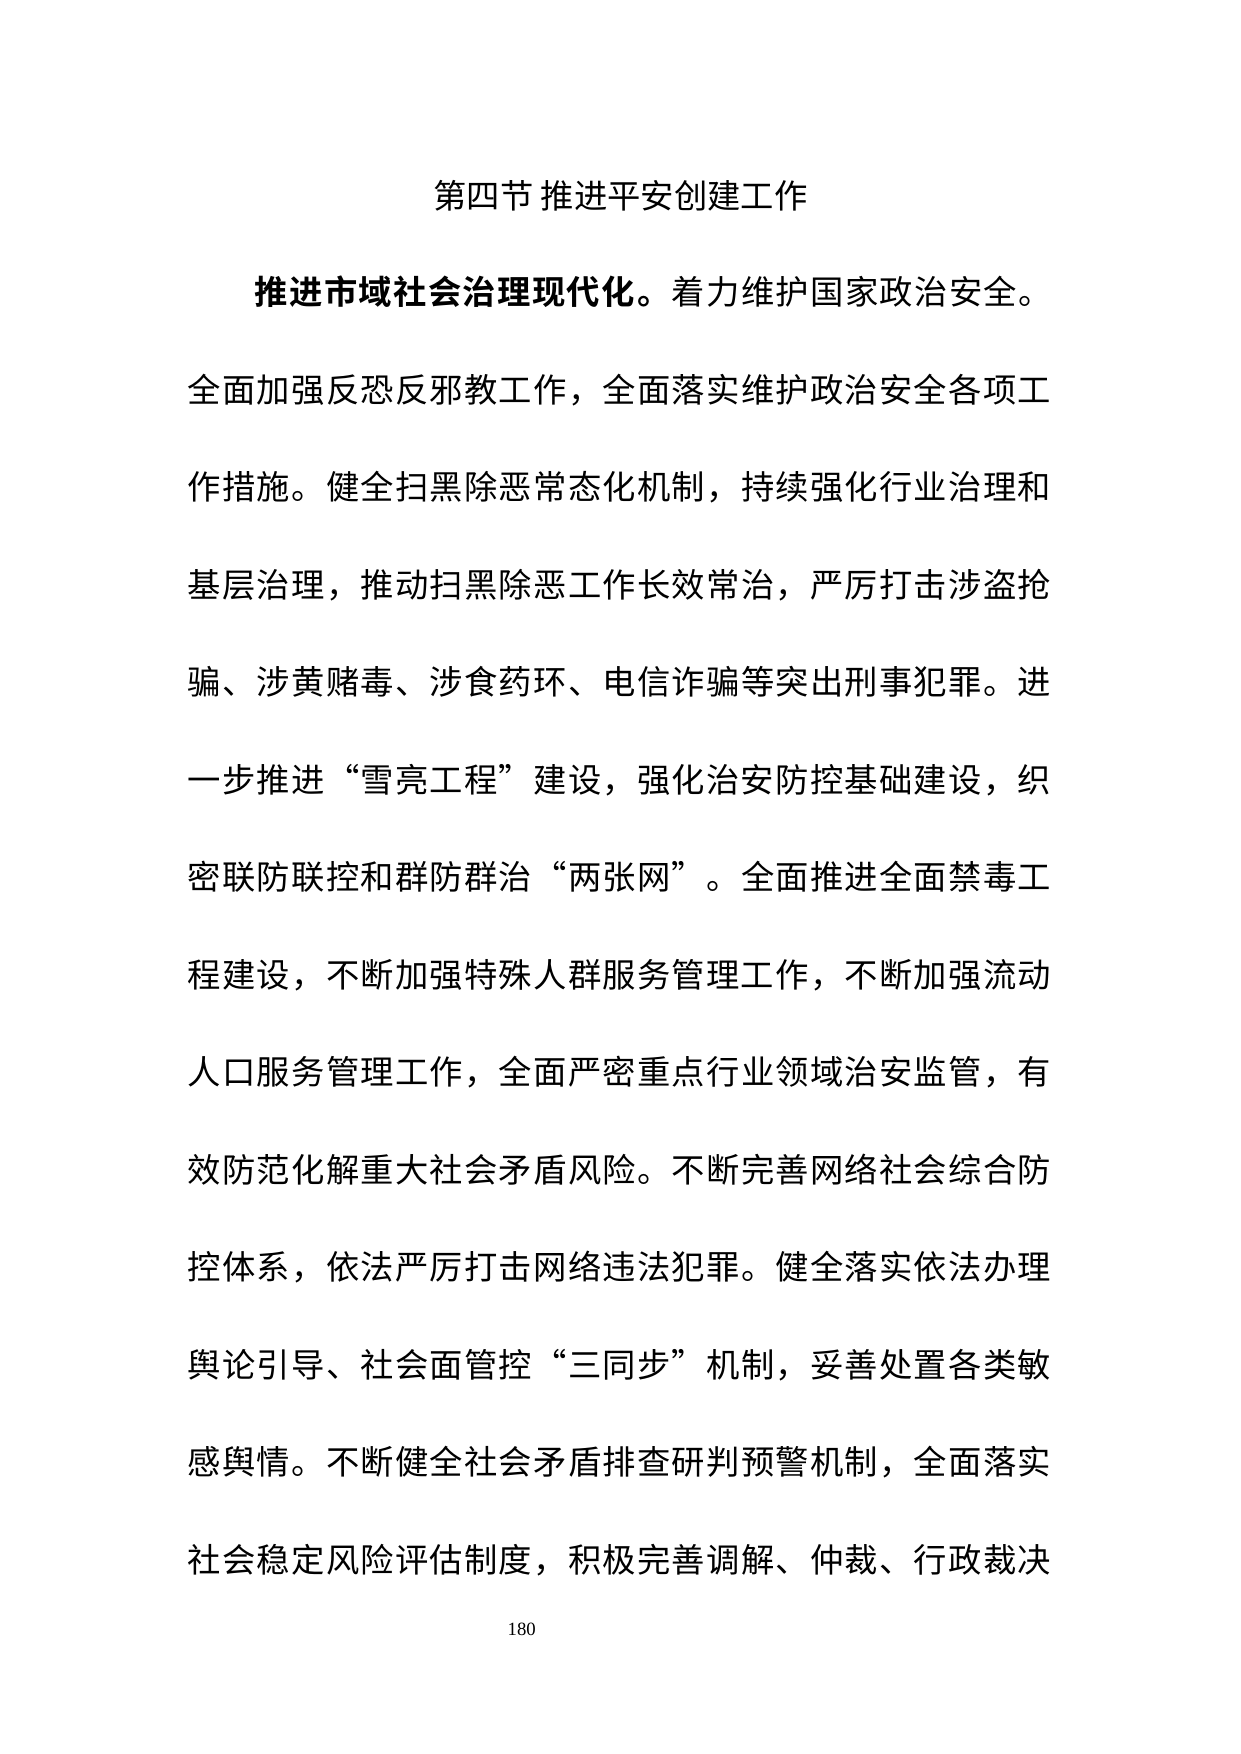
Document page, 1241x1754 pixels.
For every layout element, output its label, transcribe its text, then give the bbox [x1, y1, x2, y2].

subtitle 第四节 推进平安创建工作 [187, 162, 1053, 227]
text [187, 257, 1053, 1590]
